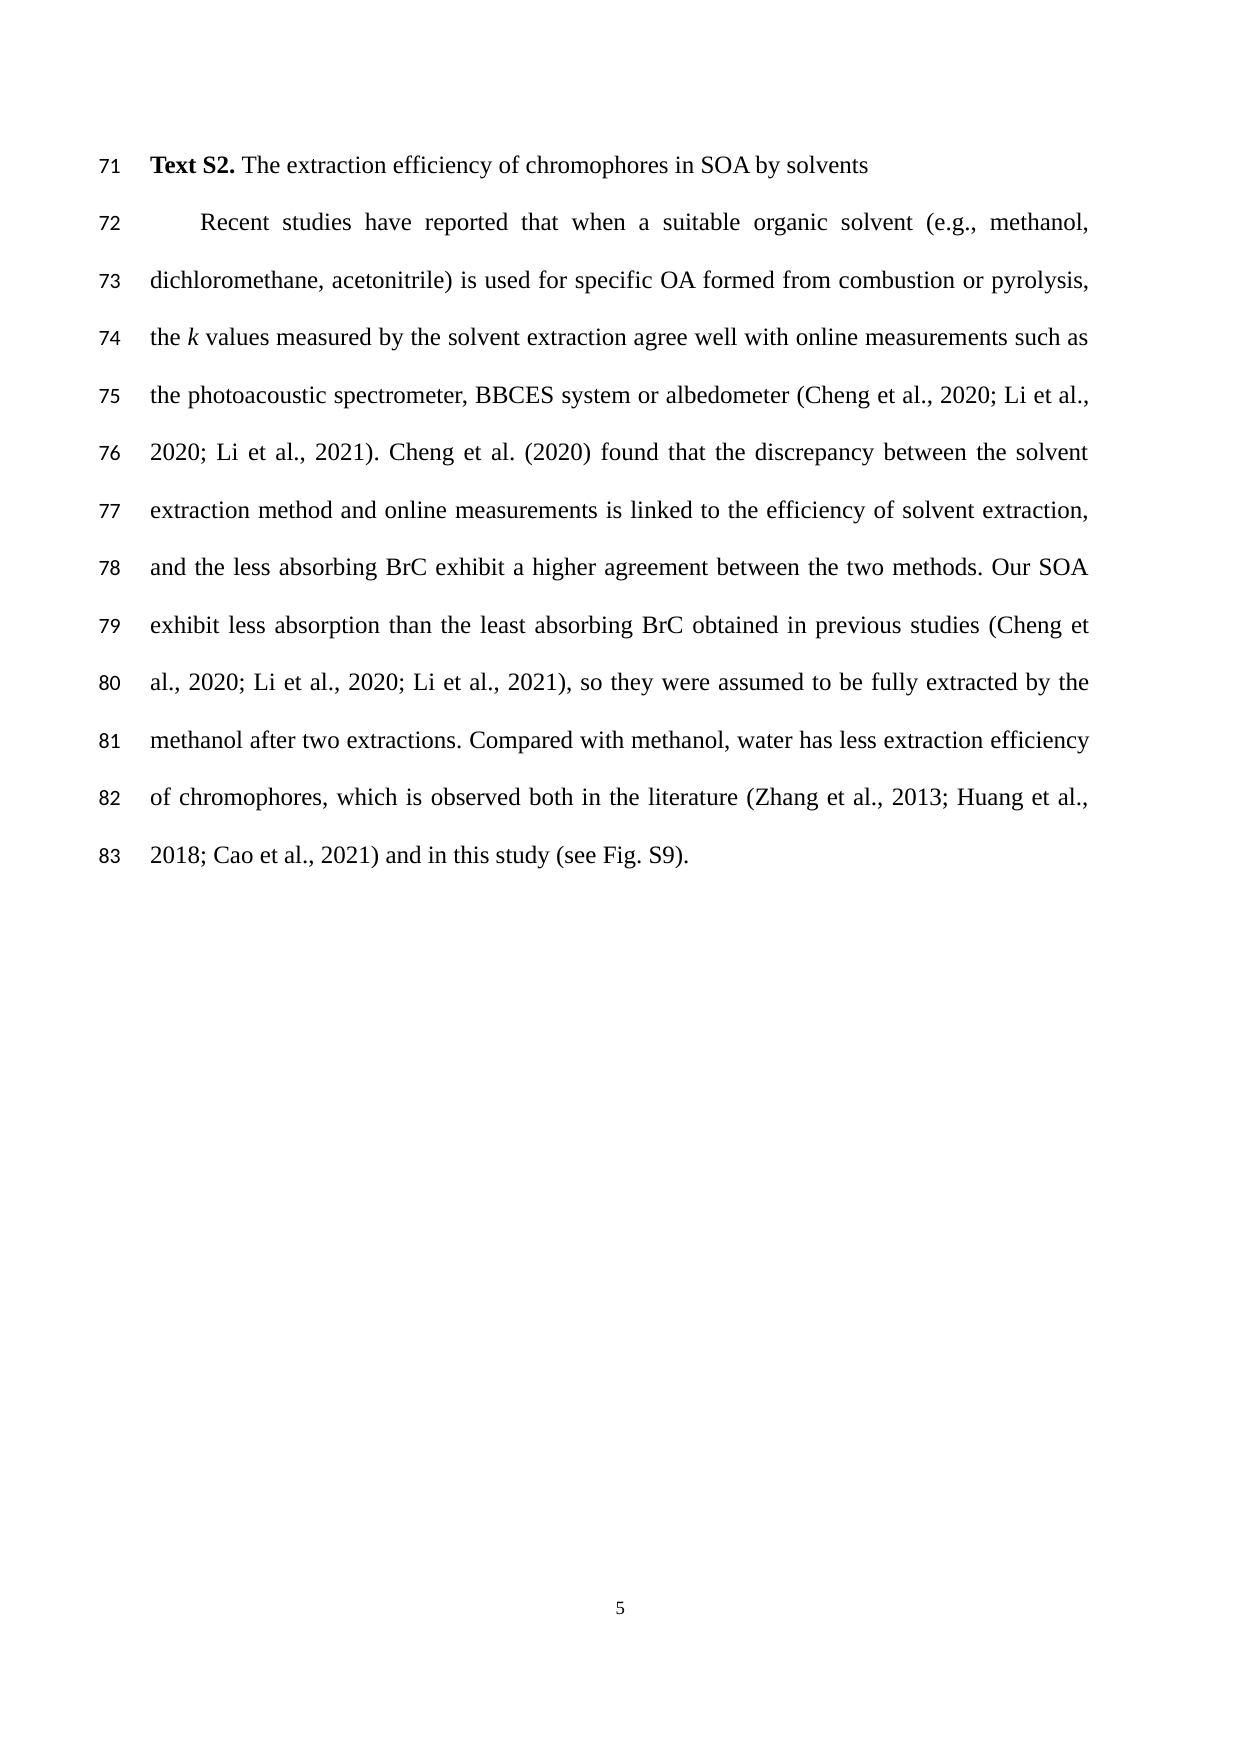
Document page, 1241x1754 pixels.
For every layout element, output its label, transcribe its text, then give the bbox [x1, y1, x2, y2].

text Recent studies have reported that when a suitable organic solvent (e.g., methanol, dichloromethane, acetonitrile) is used for specific OA formed from combustion or pyrolysis, the k values measured by the solvent extraction agree well with online measurements such as the photoacoustic spectrometer, BBCES system or albedometer (Cheng et al., 2020; Li et al., 2020; Li et al., 2021). Cheng et al. (2020) found that the discrepancy between the solvent extraction method and online measurements is linked to the efficiency of solvent extraction, and the less absorbing BrC exhibit a higher agreement between the two methods. Our SOA exhibit less absorption than the least absorbing BrC obtained in previous studies (Cheng et al., 2020; Li et al., 2020; Li et al., 2021), so they were assumed to be fully extracted by the methanol after two extractions. Compared with methanol, water has less extraction efficiency of chromophores, which is observed both in the literature (Zhang et al., 2013; Huang et al., 2018; Cao et al., 2021) and in this study (see Fig. S9). [150, 207, 1090, 869]
subtitle Text S2. The extraction efficiency of chromophores in SOA by solvents [150, 150, 1090, 179]
